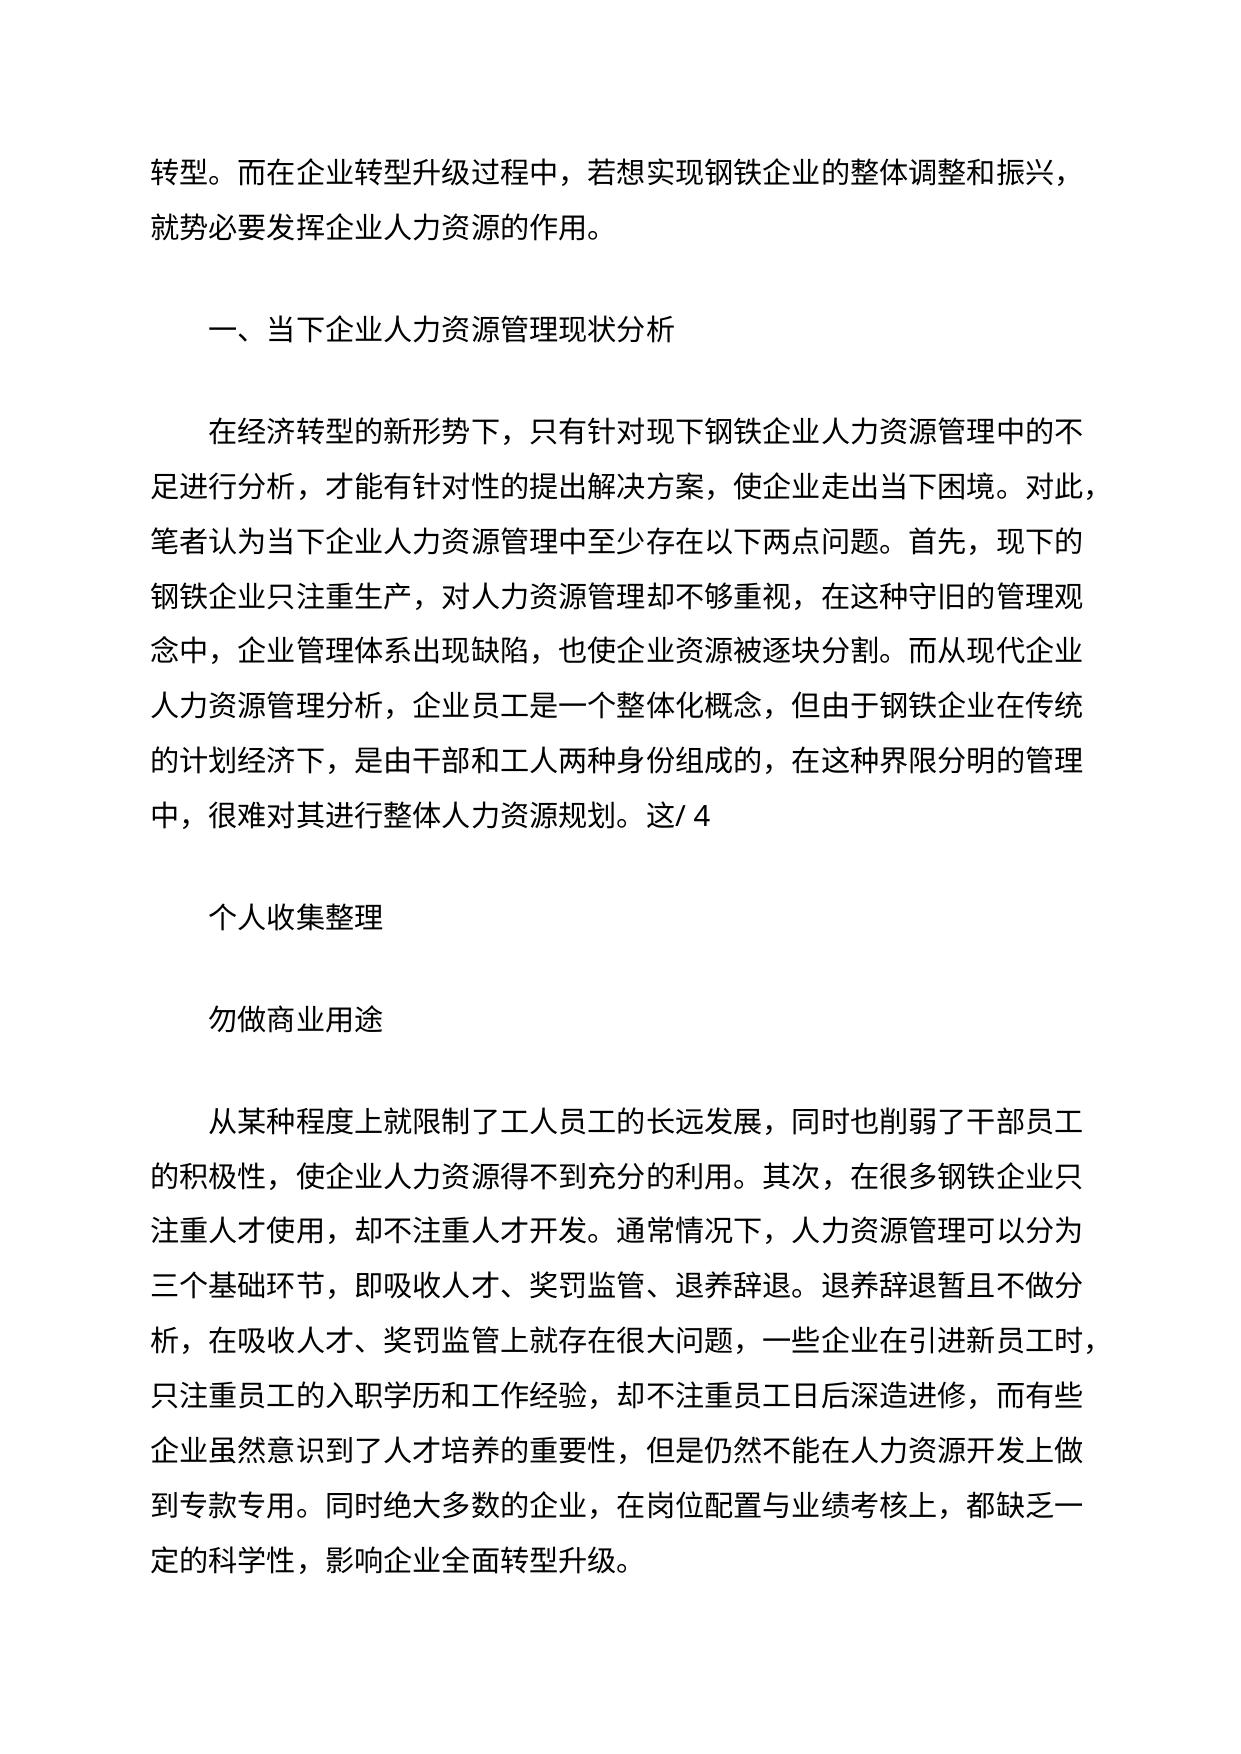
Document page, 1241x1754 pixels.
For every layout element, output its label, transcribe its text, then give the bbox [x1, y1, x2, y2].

text 个人收集整理 [150, 895, 1090, 937]
text 勿做商业用途 [150, 996, 1090, 1039]
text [150, 150, 1090, 247]
text 从某种程度上就限制了工人员工的长远发展，同时也削弱了干部员工的积极性，使企业人力资源得不到充分的利用。其次，在很多钢铁企业只注重人才使用，却不注重人才开发。通常情况下，人力资源管理可以分为三个基础环节，即吸收人才、奖罚监管、退养辞退。退养辞退暂且不做分析，在吸收人才、奖罚监管上就存在很大问题，一些企业在引进新员工时，只注重员工的入职学历和工作经验，却不注重员工日后深造进修，而有些企业虽然意识到了人才培养的重要性，但是仍然不能在人力资源开发上做到专款专用。同时绝大多数的企业，在岗位配置与业绩考核上，都缺乏一定的科学性，影响企业全面转型升级。 [150, 1098, 1090, 1580]
text 在经济转型的新形势下，只有针对现下钢铁企业人力资源管理中的不足进行分析，才能有针对性的提出解决方案，使企业走出当下困境。对此，笔者认为当下企业人力资源管理中至少存在以下两点问题。首先，现下的钢铁企业只注重生产，对人力资源管理却不够重视，在这种守旧的管理观念中，企业管理体系出现缺陷，也使企业资源被逐块分割。而从现代企业人力资源管理分析，企业员工是一个整体化概念，但由于钢铁企业在传统的计划经济下，是由干部和工人两种身份组成的，在这种界限分明的管理中，很难对其进行整体人力资源规划。这/ 4 [150, 408, 1090, 835]
text 一、当下企业人力资源管理现状分析 [150, 307, 1090, 349]
